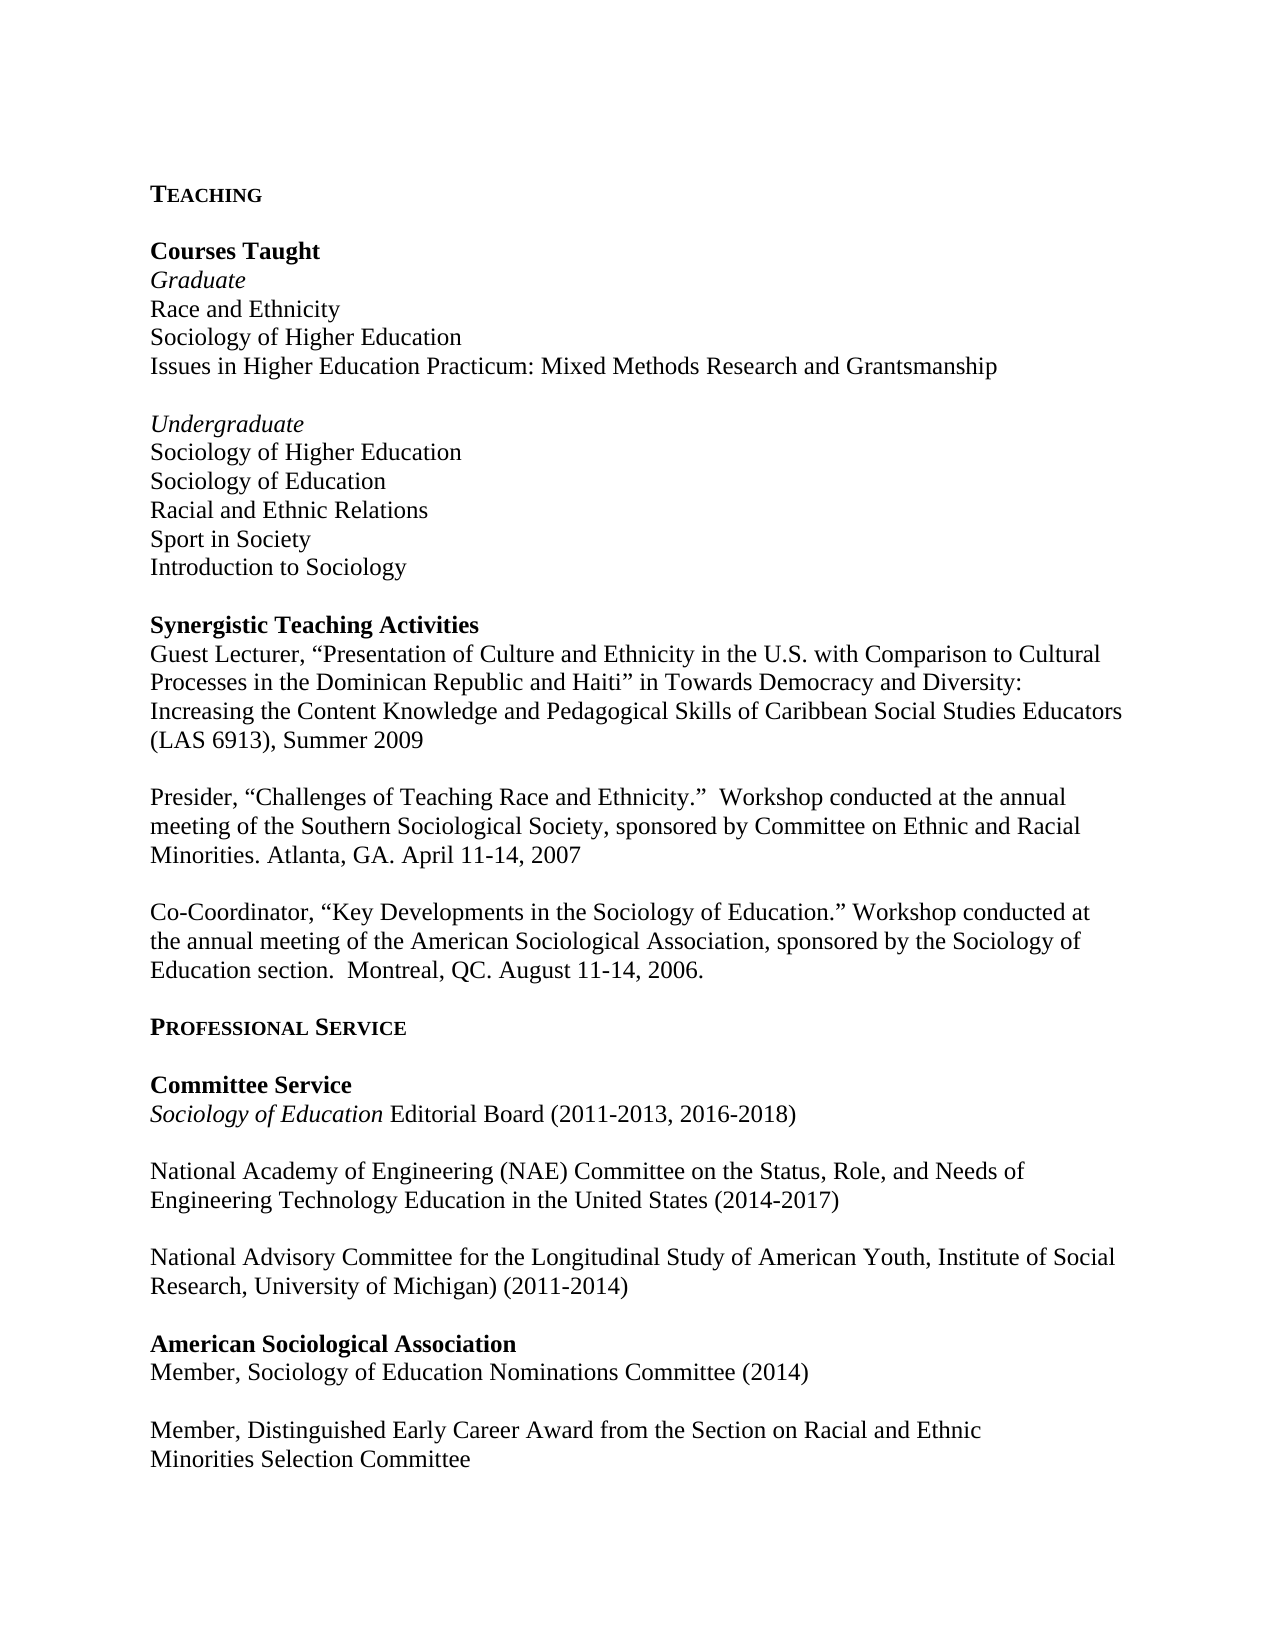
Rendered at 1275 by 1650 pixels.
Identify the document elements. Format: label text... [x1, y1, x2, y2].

text Member, Distinguished Early Career Award from the Section on Racial and Ethnic Minorities Selection Committee [150, 1415, 1125, 1472]
text Racial and Ethnic Relations [150, 495, 1125, 524]
text Graduate [150, 265, 1125, 294]
text Member, Sociology of Education Nominations Committee (2014) [150, 1357, 1125, 1386]
text Synergistic Teaching Activities [150, 610, 1125, 639]
text Guest Lecturer, “Presentation of Culture and Ethnicity in the U.S. with Comparison to Cultural Processes in the Dominican Republic and Haiti” in Towards Democracy and Diversity: Increasing the Content Knowledge and Pedagogical Skills of Caribbean Social Studies Educators (LAS 6913), Summer 2009 [150, 639, 1125, 754]
text Sociology of Education Editorial Board (2011-2013, 2016-2018) [150, 1099, 1125, 1127]
text Sport in Society [150, 524, 1125, 552]
text Sociology of Higher Education [150, 437, 1125, 466]
text Sociology of Education [150, 466, 1125, 495]
text American Sociological Association [150, 1329, 1125, 1357]
text Presider, “Challenges of Teaching Race and Ethnicity.” Workshop conducted at the annual meeting of the Southern Sociological Society, sponsored by Committee on Ethnic and Racial Minorities. Atlanta, GA. April 11-14, 2007 [150, 782, 1125, 869]
text Professional Service [150, 1012, 1125, 1041]
text Committee Service [150, 1070, 1125, 1099]
text Race and Ethnicity [150, 294, 1125, 322]
text Issues in Higher Education Practicum: Mixed Methods Research and Grantsmanship [150, 351, 1125, 380]
text Introduction to Sociology [150, 552, 1125, 581]
text National Advisory Committee for the Longitudinal Study of American Youth, Institute of Social Research, University of Michigan) (2011-2014) [150, 1242, 1125, 1300]
text Sociology of Higher Education [150, 322, 1125, 351]
text Co-Coordinator, “Key Developments in the Sociology of Education.” Workshop conducted at the annual meeting of the American Sociological Association, sponsored by the Sociology of Education section. Montreal, QC. August 11-14, 2006. [150, 897, 1125, 984]
text National Academy of Engineering (NAE) Committee on the Status, Role, and Needs of Engineering Technology Education in the United States (2014-2017) [150, 1156, 1125, 1214]
subtitle Teaching [150, 179, 1125, 207]
text Undergraduate [150, 409, 1125, 437]
text Courses Taught [150, 236, 1125, 265]
